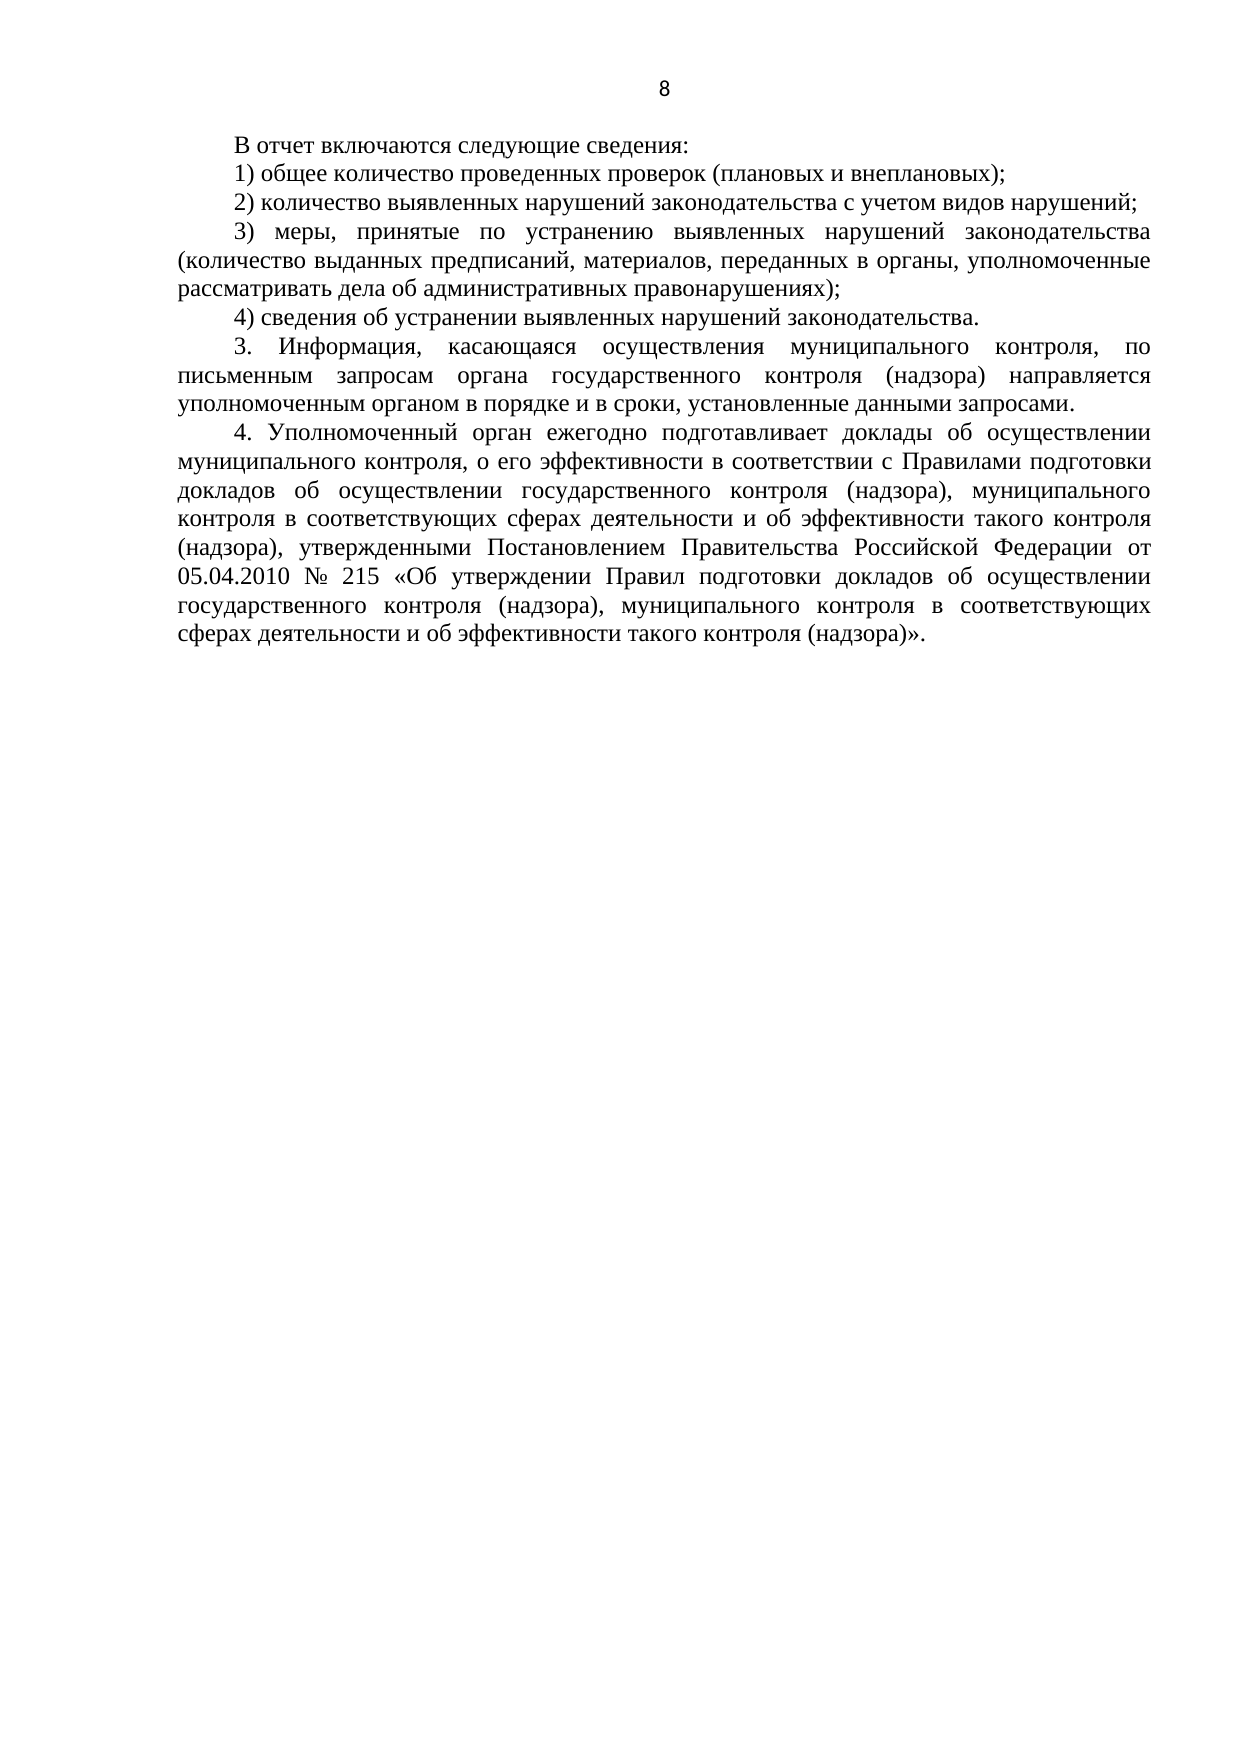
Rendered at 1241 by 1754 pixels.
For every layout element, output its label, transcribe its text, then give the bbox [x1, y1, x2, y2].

text 4. Уполномоченный орган ежегодно подготавливает доклады об осуществлении муниципального контроля, о его эффективности в соответствии с Правилами подготовки докладов об осуществлении государственного контроля (надзора), муниципального контроля в соответствующих сферах деятельности и об эффективности такого контроля (надзора), утвержденными Постановлением Правительства Российской Федерации от 05.04.2010 № 215 «Об утверждении Правил подготовки докладов об осуществлении государственного контроля (надзора), муниципального контроля в соответствующих сферах деятельности и об эффективности такого контроля (надзора)». [177, 417, 1152, 647]
text 3) меры, принятые по устранению выявленных нарушений законодательства (количество выданных предписаний, материалов, переданных в органы, уполномоченные рассматривать дела об административных правонарушениях); [177, 216, 1152, 302]
text 4) сведения об устранении выявленных нарушений законодательства. [177, 302, 1152, 331]
text В отчет включаются следующие сведения: [177, 130, 1152, 158]
text 2) количество выявленных нарушений законодательства с учетом видов нарушений; [177, 187, 1152, 216]
text 3. Информация, касающаяся осуществления муниципального контроля, по письменным запросам органа государственного контроля (надзора) направляется уполномоченным органом в порядке и в сроки, установленные данными запросами. [177, 331, 1152, 417]
text 1) общее количество проведенных проверок (плановых и внеплановых); [177, 158, 1152, 187]
